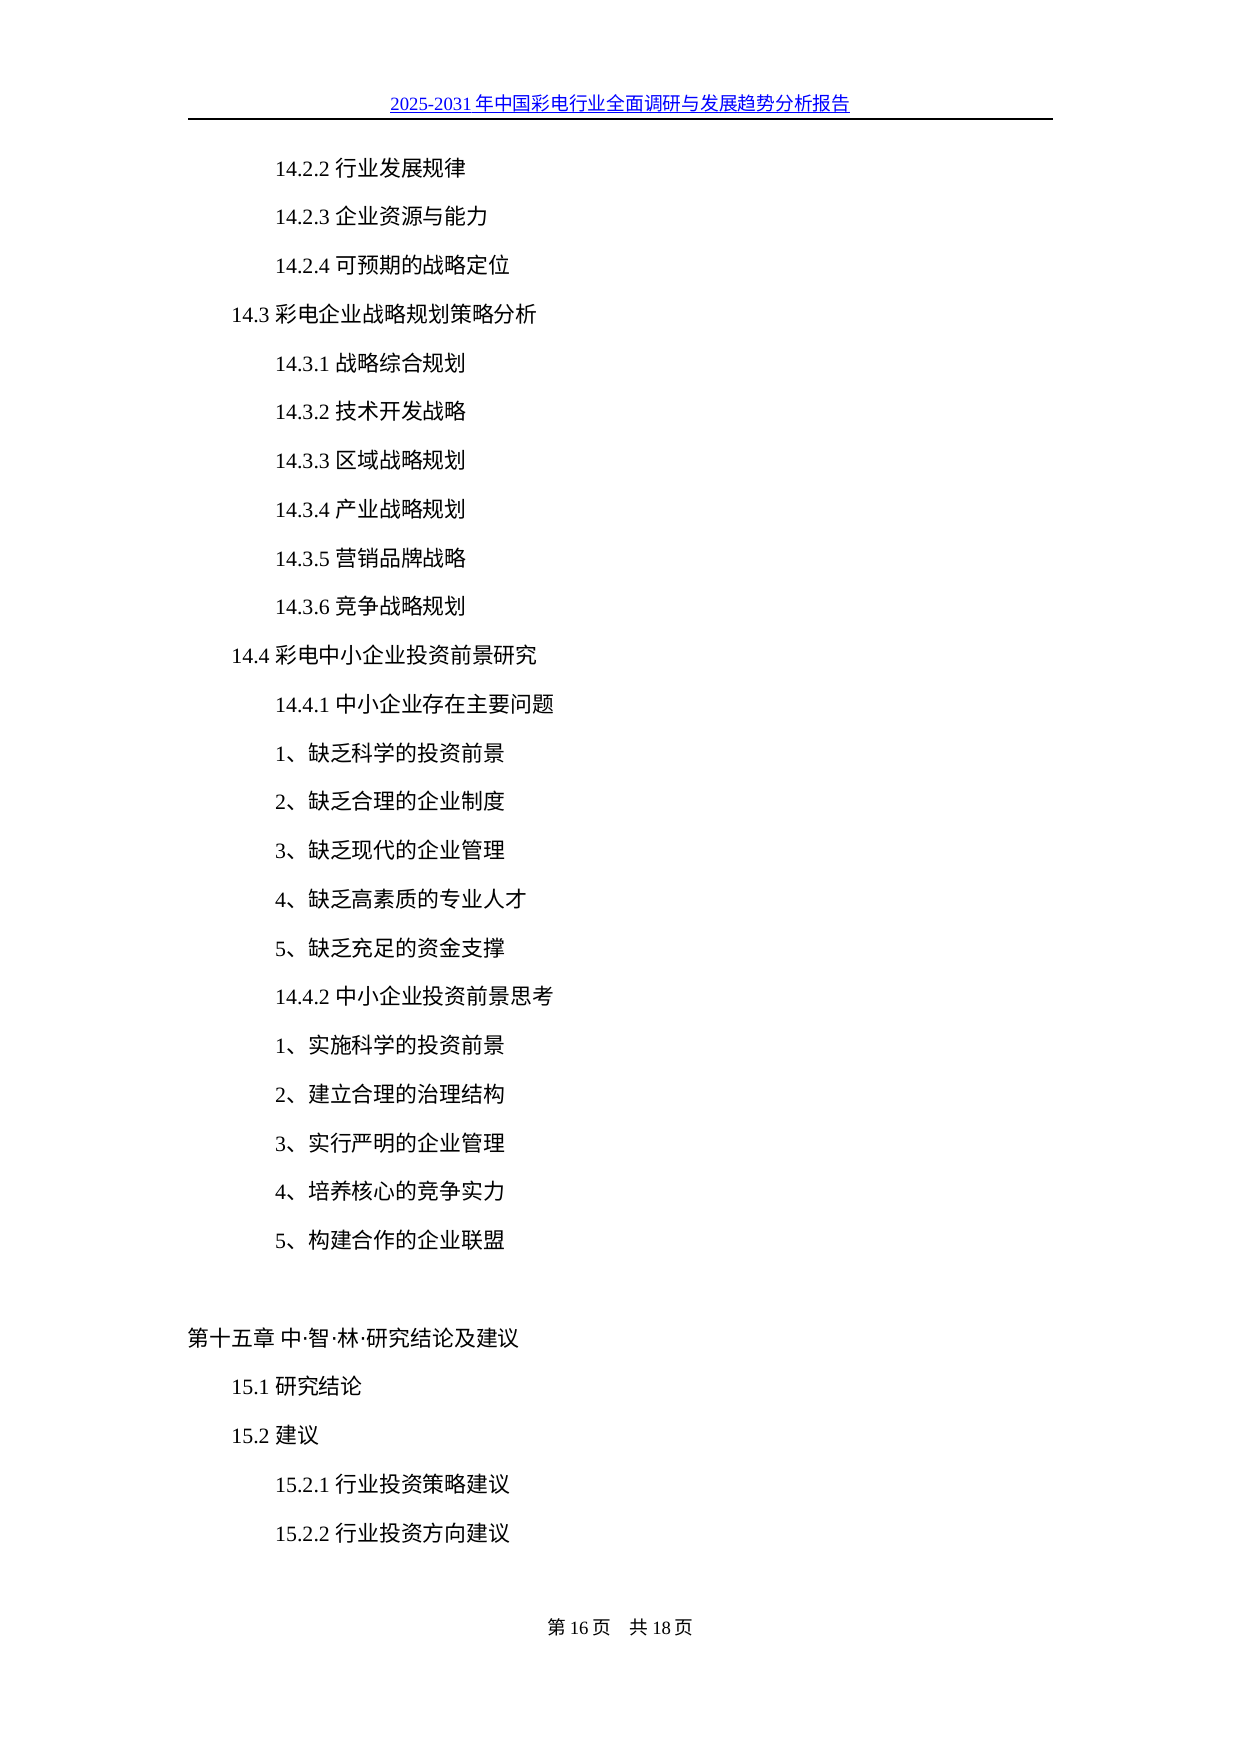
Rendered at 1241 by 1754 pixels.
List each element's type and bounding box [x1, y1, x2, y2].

text [187, 150, 1053, 1548]
